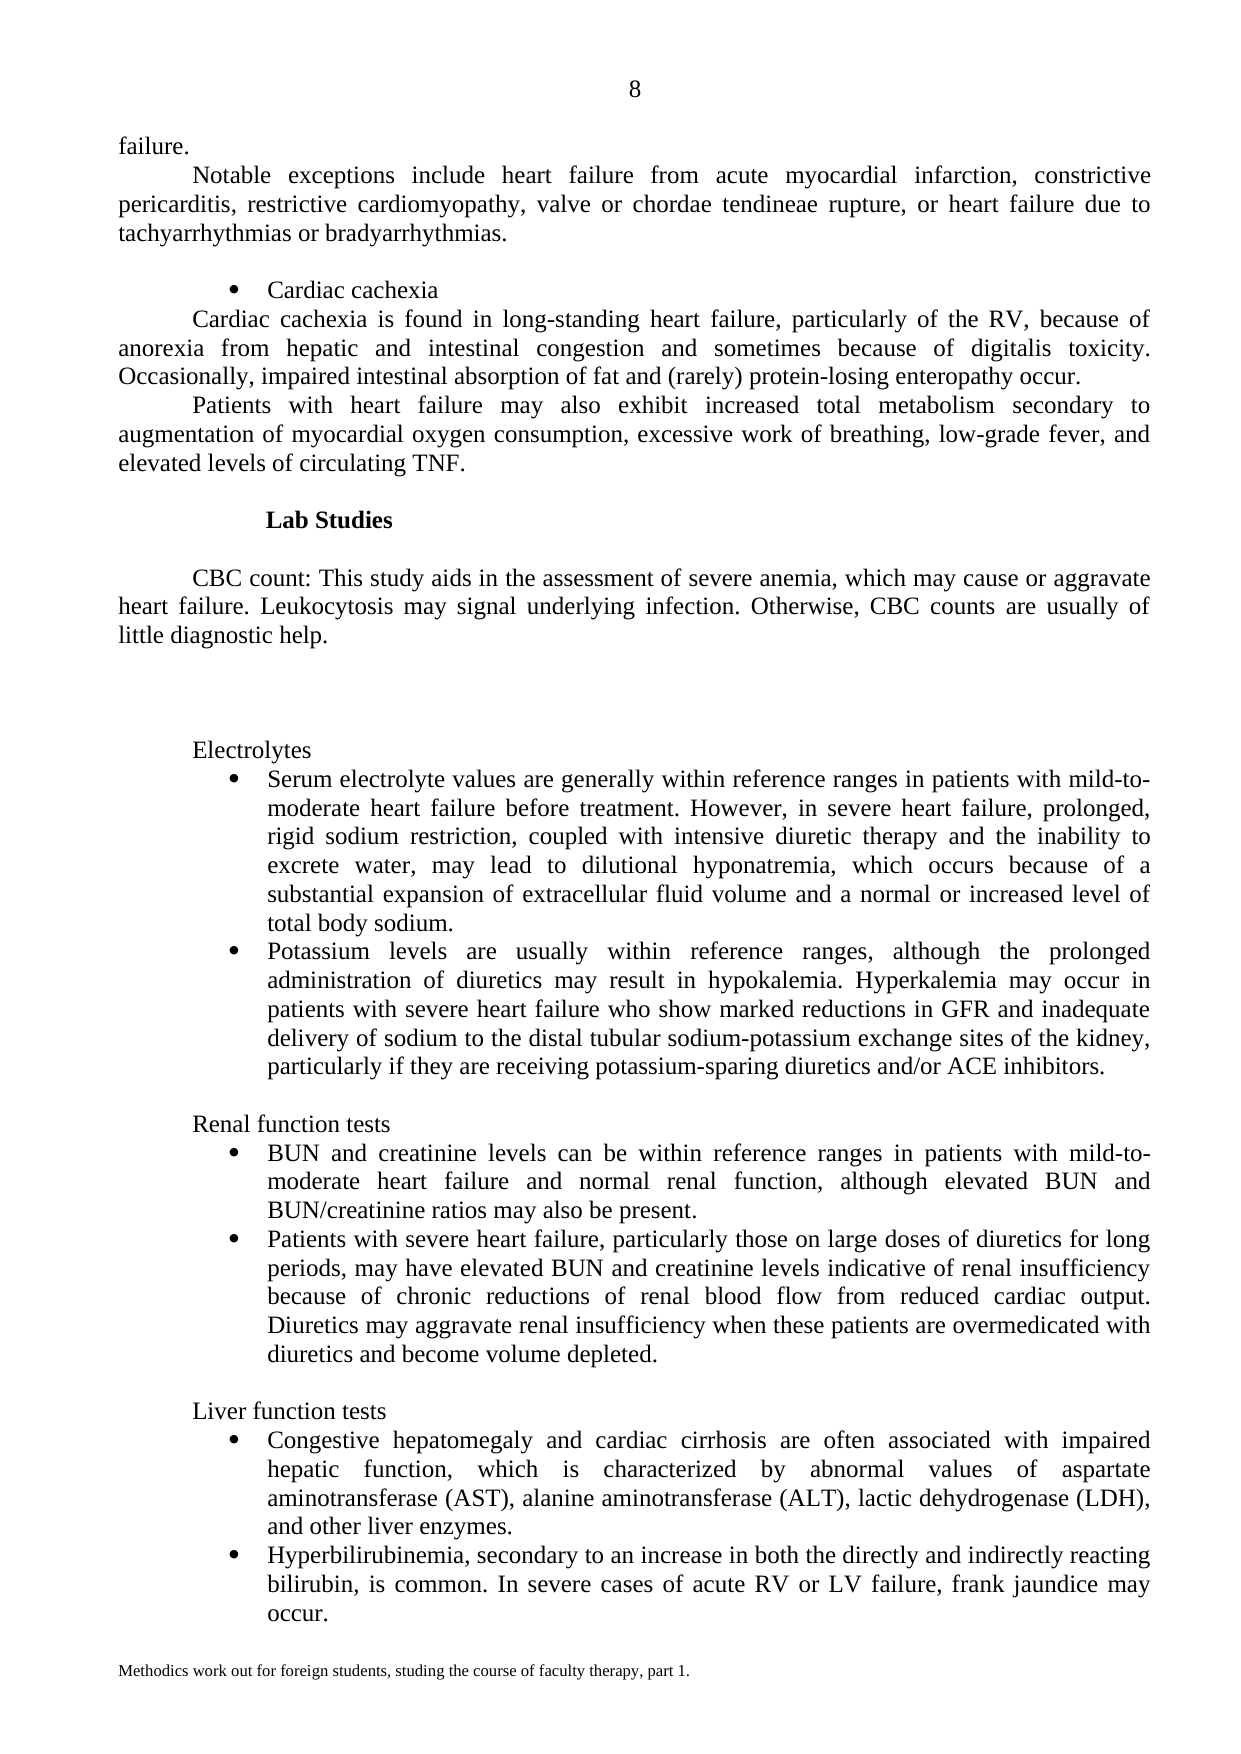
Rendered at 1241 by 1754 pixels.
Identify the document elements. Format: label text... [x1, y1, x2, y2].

list BUN and creatinine levels can be within reference ranges in patients with mild-to-moderate heart failure and normal renal function, although elevated BUN and BUN/creatinine ratios may also be present. [229, 1138, 1152, 1224]
list Hyperbilirubinemia, secondary to an increase in both the directly and indirectly reacting bilirubin, is common. In severe cases of acute RV or failure, frank jaundice may occur. [229, 1540, 1152, 1626]
text Renal function tests [118, 1109, 1152, 1138]
list Serum electrolyte values are generally within reference ranges in patients with mild-to-moderate heart failure before treatment. However, in severe heart failure, prolonged, rigid sodium restriction, coupled with intensive diuretic therapy and the inability to excrete water, may lead to dilutional hyponatremia, which occurs because of a substantial expansion of extracellular fluid volume and a normal or increased level of total body sodium. [229, 764, 1152, 936]
text Liver function tests [118, 1396, 1152, 1425]
list Potassium levels are usually within reference ranges, although the prolonged administration of diuretics may result in hypokalemia. Hyperkalemia may occur in patients with severe heart failure who show marked reductions in GFR and inadequate delivery of sodium to the distal tubular sodium-potassium exchange sites of the kidney, particularly if they are receiving potassium-sparing diuretics and/or ACE inhibitors. [229, 936, 1152, 1080]
list Congestive hepatomegaly and cardiac cirrhosis are often associated with impaired hepatic function, which is characterized by abnormal values of aspartate aminotransferase (AST), alanine aminotransferase (ALT), lactic dehydrogenase (LDH), and other liver enzymes. [229, 1425, 1152, 1540]
text Cardiac cachexia is found in long-standing heart failure, particularly of the RV, because of anorexia from hepatic and intestinal congestion and sometimes because of digitalis toxicity. Occasionally, impaired intestinal absorption of fat and (rarely) protein-losing enteropathy occur. [118, 304, 1152, 390]
list Cardiac cachexia [229, 275, 1152, 304]
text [118, 131, 1152, 160]
text Patients with heart failure may also exhibit increased total metabolism secondary to augmentation of myocardial oxygen consumption, excessive work of breathing, low-grade fever, and elevated levels of circulating TNF. [118, 390, 1152, 476]
text Lab Studies [118, 505, 1152, 534]
text Notable exceptions include heart failure from acute myocardial infarction, constrictive pericarditis, restrictive cardiomyopathy, valve or chordae tendineae rupture, or heart failure due to tachyarrhythmias or bradyarrhythmias. [118, 160, 1152, 246]
text Electrolytes [118, 735, 1152, 764]
list Patients with severe heart failure, particularly those on large doses of diuretics for long periods, may have elevated BUN and creatinine levels indicative of renal insufficiency because of chronic reductions of renal blood flow from reduced cardiac output. Diuretics may aggravate renal insufficiency when these patients are overmedicated with diuretics and become volume depleted. [229, 1224, 1152, 1368]
text CBC count: This study aids in the assessment of severe anemia, which may cause or aggravate heart failure. Leukocytosis may signal underlying infection. Otherwise, CBC counts are usually of little diagnostic help. [118, 563, 1152, 649]
